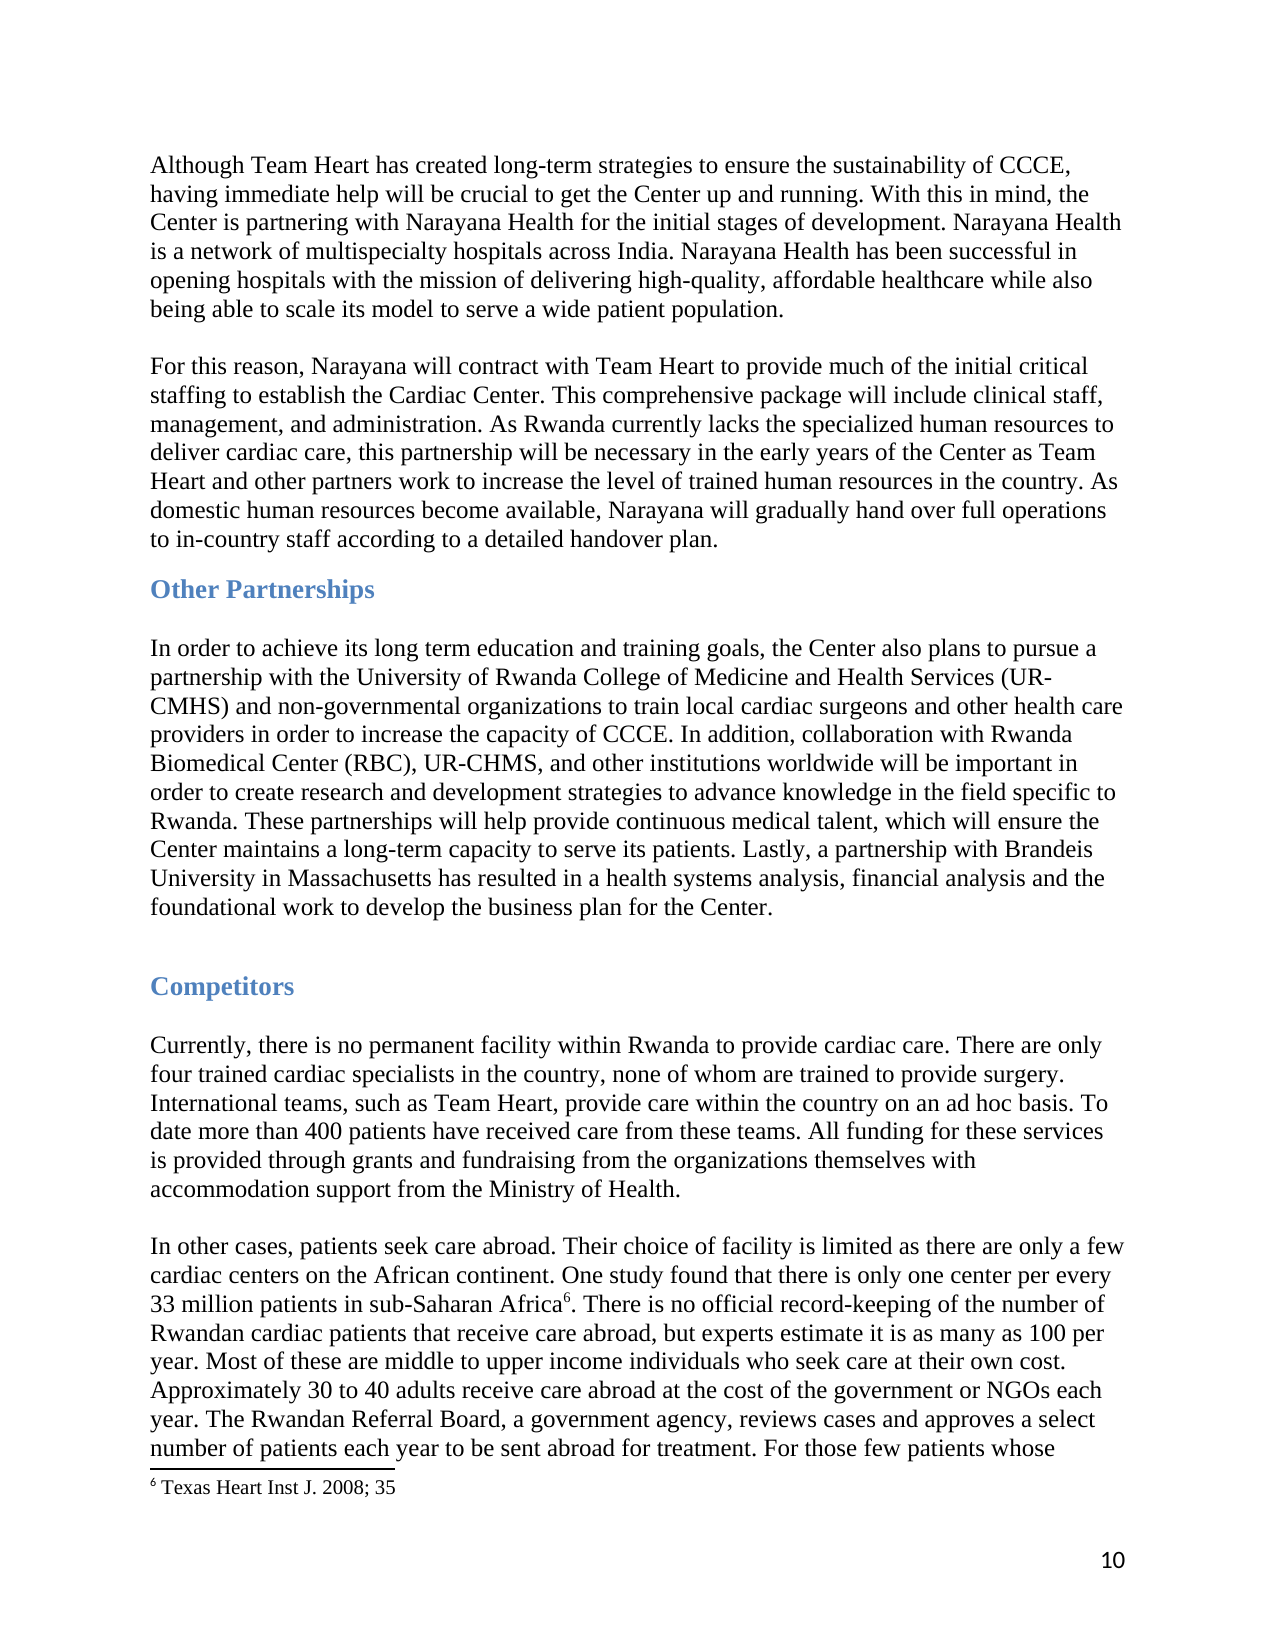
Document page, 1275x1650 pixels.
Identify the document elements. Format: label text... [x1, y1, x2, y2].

subtitle Other Partnerships [150, 573, 1125, 604]
text Currently, there is no permanent facility within Rwanda to provide cardiac care. There are only four trained cardiac specialists in the country, none of whom are trained to provide surgery. International teams, such as Team Heart, provide care within the country on an ad hoc basis. To date more than 400 patients have received care from these teams. All funding for these services is provided through grants and fundraising from the organizations themselves with accommodation support from the Ministry of Health. [150, 1030, 1125, 1203]
subtitle Competitors [150, 970, 1125, 1001]
text For this reason, Narayana will contract with Team Heart to provide much of the initial critical staffing to establish the Cardiac Center. This comprehensive package will include clinical staff, management, and administration. As Rwanda currently lacks the specialized human resources to deliver cardiac care, this partnership will be necessary in the early years of the Center as Team Heart and other partners work to increase the level of trained human resources in the country. As domestic human resources become available, Narayana will gradually hand over full operations to in-country staff according to a detailed handover plan. [150, 351, 1125, 552]
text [150, 1231, 1125, 1461]
text In order to achieve its long term education and training goals, the Center also plans to pursue a partnership with the University of Rwanda College of Medicine and Health Services (UR-CMHS) and non-governmental organizations to train local cardiac surgeons and other health care providers in order to increase the capacity of CCCE. In addition, collaboration with Rwanda Biomedical Center (RBC), UR-CHMS, and other institutions worldwide will be important in order to create research and development strategies to advance knowledge in the field specific to Rwanda. These partnerships will help provide continuous medical talent, which will ensure the Center maintains a long-term capacity to serve its patients. Lastly, a partnership with Brandeis University in Massachusetts has resulted in a health systems analysis, financial analysis and the foundational work to develop the business plan for the Center. [150, 633, 1125, 921]
text Although Team Heart has created long-term strategies to ensure the sustainability of CCCE, having immediate help will be crucial to get the Center up and running. With this in mind, the Center is partnering with Narayana Health for the initial stages of development. Narayana Health is a network of multispecialty hospitals across India. Narayana Health has been successful in opening hospitals with the mission of delivering high-quality, affordable healthcare while also being able to scale its model to serve a wide patient population. [150, 150, 1125, 322]
